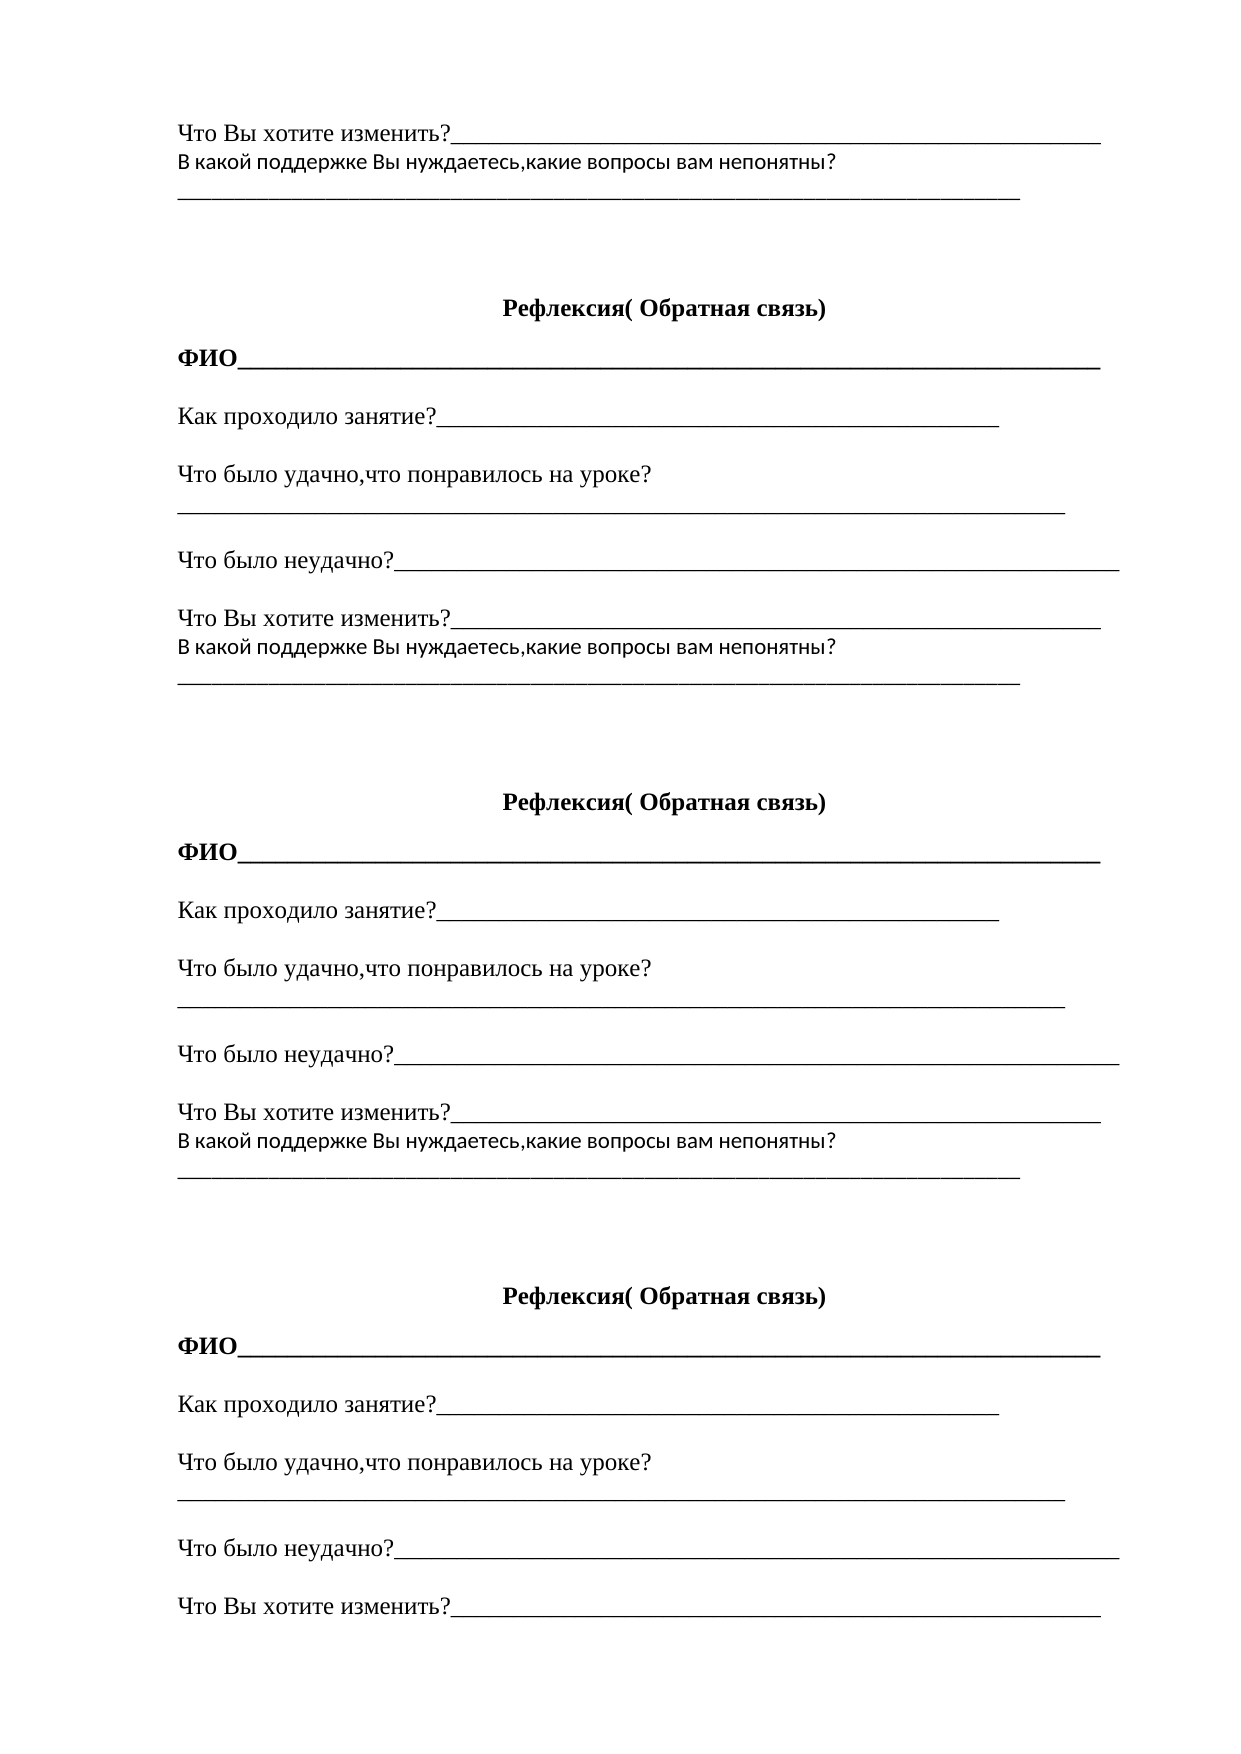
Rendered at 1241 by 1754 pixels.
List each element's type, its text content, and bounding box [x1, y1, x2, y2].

text Рефлексия( Обратная связь) [177, 1281, 1152, 1310]
text В какой поддержке Вы нуждаетесь,какие вопросы вам непонятны?__________________________________________________________________________ [177, 147, 1152, 203]
text Что было неудачно?__________________________________________________________ [177, 1533, 1152, 1562]
text Как проходило занятие?_____________________________________________ [177, 895, 1152, 924]
text Что Вы хотите изменить?____________________________________________________ [177, 1591, 1152, 1620]
text Что было удачно,что понравилось на уроке?_______________________________________________________________________ [177, 1447, 1152, 1504]
text Что Вы хотите изменить?____________________________________________________ [177, 603, 1152, 632]
text Что Вы хотите изменить?____________________________________________________ [177, 1097, 1152, 1126]
text В какой поддержке Вы нуждаетесь,какие вопросы вам непонятны?__________________________________________________________________________ [177, 632, 1152, 688]
text Рефлексия( Обратная связь) [177, 787, 1152, 816]
text Как проходило занятие?_____________________________________________ [177, 1389, 1152, 1418]
text Что было неудачно?__________________________________________________________ [177, 546, 1152, 574]
text Что было неудачно?__________________________________________________________ [177, 1039, 1152, 1068]
text ФИО_____________________________________________________________________ [177, 1331, 1152, 1360]
text Как проходило занятие?_____________________________________________ [177, 401, 1152, 430]
text В какой поддержке Вы нуждаетесь,какие вопросы вам непонятны?__________________________________________________________________________ [177, 1126, 1152, 1182]
text ФИО_____________________________________________________________________ [177, 837, 1152, 866]
text ФИО_____________________________________________________________________ [177, 343, 1152, 372]
text Что Вы хотите изменить?____________________________________________________ [177, 118, 1152, 147]
text Что было удачно,что понравилось на уроке?_______________________________________________________________________ [177, 953, 1152, 1010]
text Рефлексия( Обратная связь) [177, 231, 1152, 322]
text Что было удачно,что понравилось на уроке?_______________________________________________________________________ [177, 459, 1152, 516]
